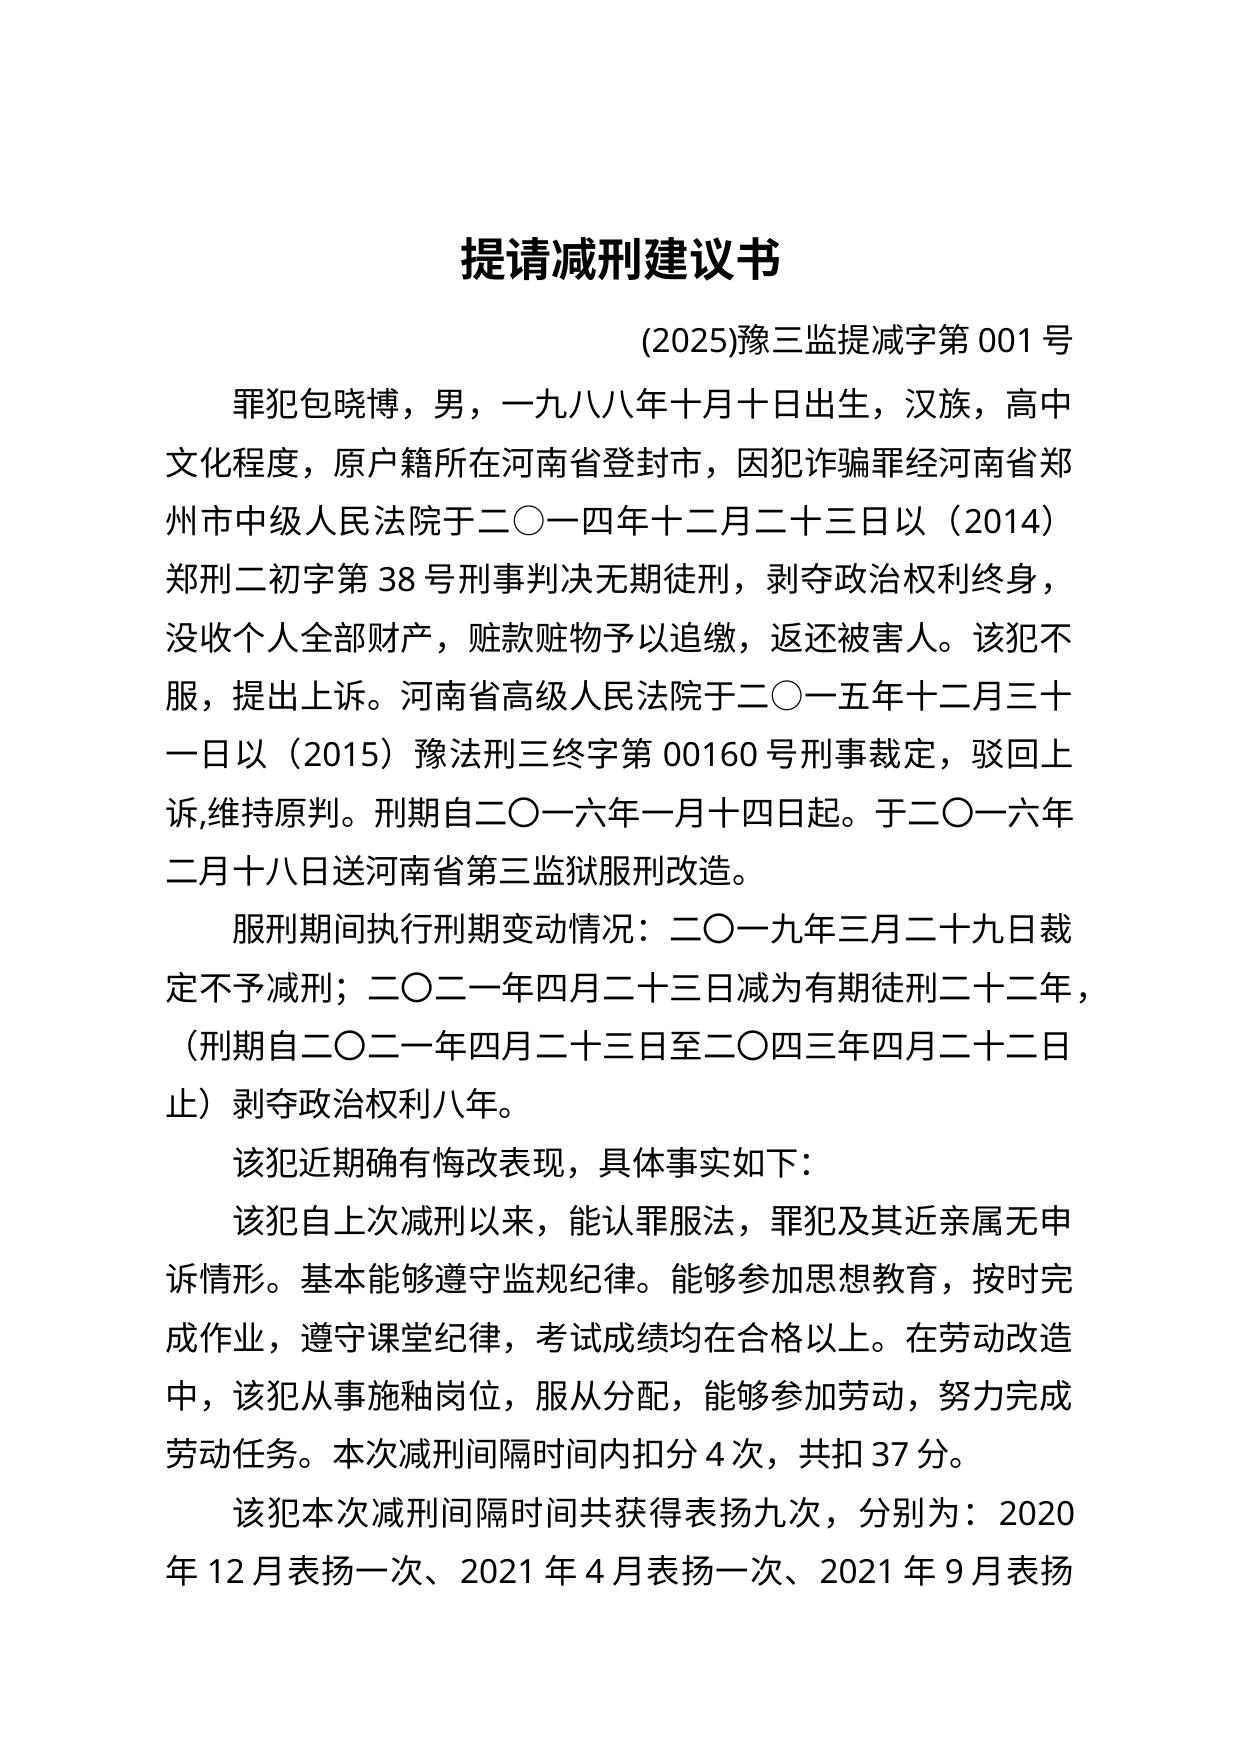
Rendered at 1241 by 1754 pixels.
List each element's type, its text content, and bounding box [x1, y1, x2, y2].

text 提请减刑建议书 [165, 208, 1075, 305]
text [165, 1478, 1075, 1595]
text 罪犯包晓博，男，一九八八年十月十日出生，汉族，高中文化程度，原户籍所在河南省登封市，因犯诈骗罪经河南省郑州市中级人民法院于二○一四年十二月二十三日以（2014）郑刑二初字第38号刑事判决无期徒刑，剥夺政治权利终身，没收个人全部财产，赃款赃物予以追缴，返还被害人。该犯不服，提出上诉。河南省高级人民法院于二○一五年十二月三十一日以（2015）豫法刑三终字第00160号刑事裁定，驳回上诉,维持原判。刑期自二〇一六年一月十四日起。于二〇一六年二月十八日送河南省第三监狱服刑改造。 [165, 370, 1075, 895]
text (2025)豫三监提减字第001号 [165, 305, 1075, 370]
text 该犯自上次减刑以来，能认罪服法，罪犯及其近亲属无申诉情形。基本能够遵守监规纪律。能够参加思想教育，按时完成作业，遵守课堂纪律，考试成绩均在合格以上。在劳动改造中，该犯从事施釉岗位，服从分配，能够参加劳动，努力完成劳动任务。本次减刑间隔时间内扣分4次，共扣37分。 [165, 1187, 1075, 1478]
text 该犯近期确有悔改表现，具体事实如下： [165, 1128, 1075, 1187]
text 服刑期间执行刑期变动情况：二〇一九年三月二十九日裁定不予减刑；二〇二一年四月二十三日减为有期徒刑二十二年，（刑期自二〇二一年四月二十三日至二〇四三年四月二十二日止）剥夺政治权利八年。 [165, 895, 1075, 1128]
